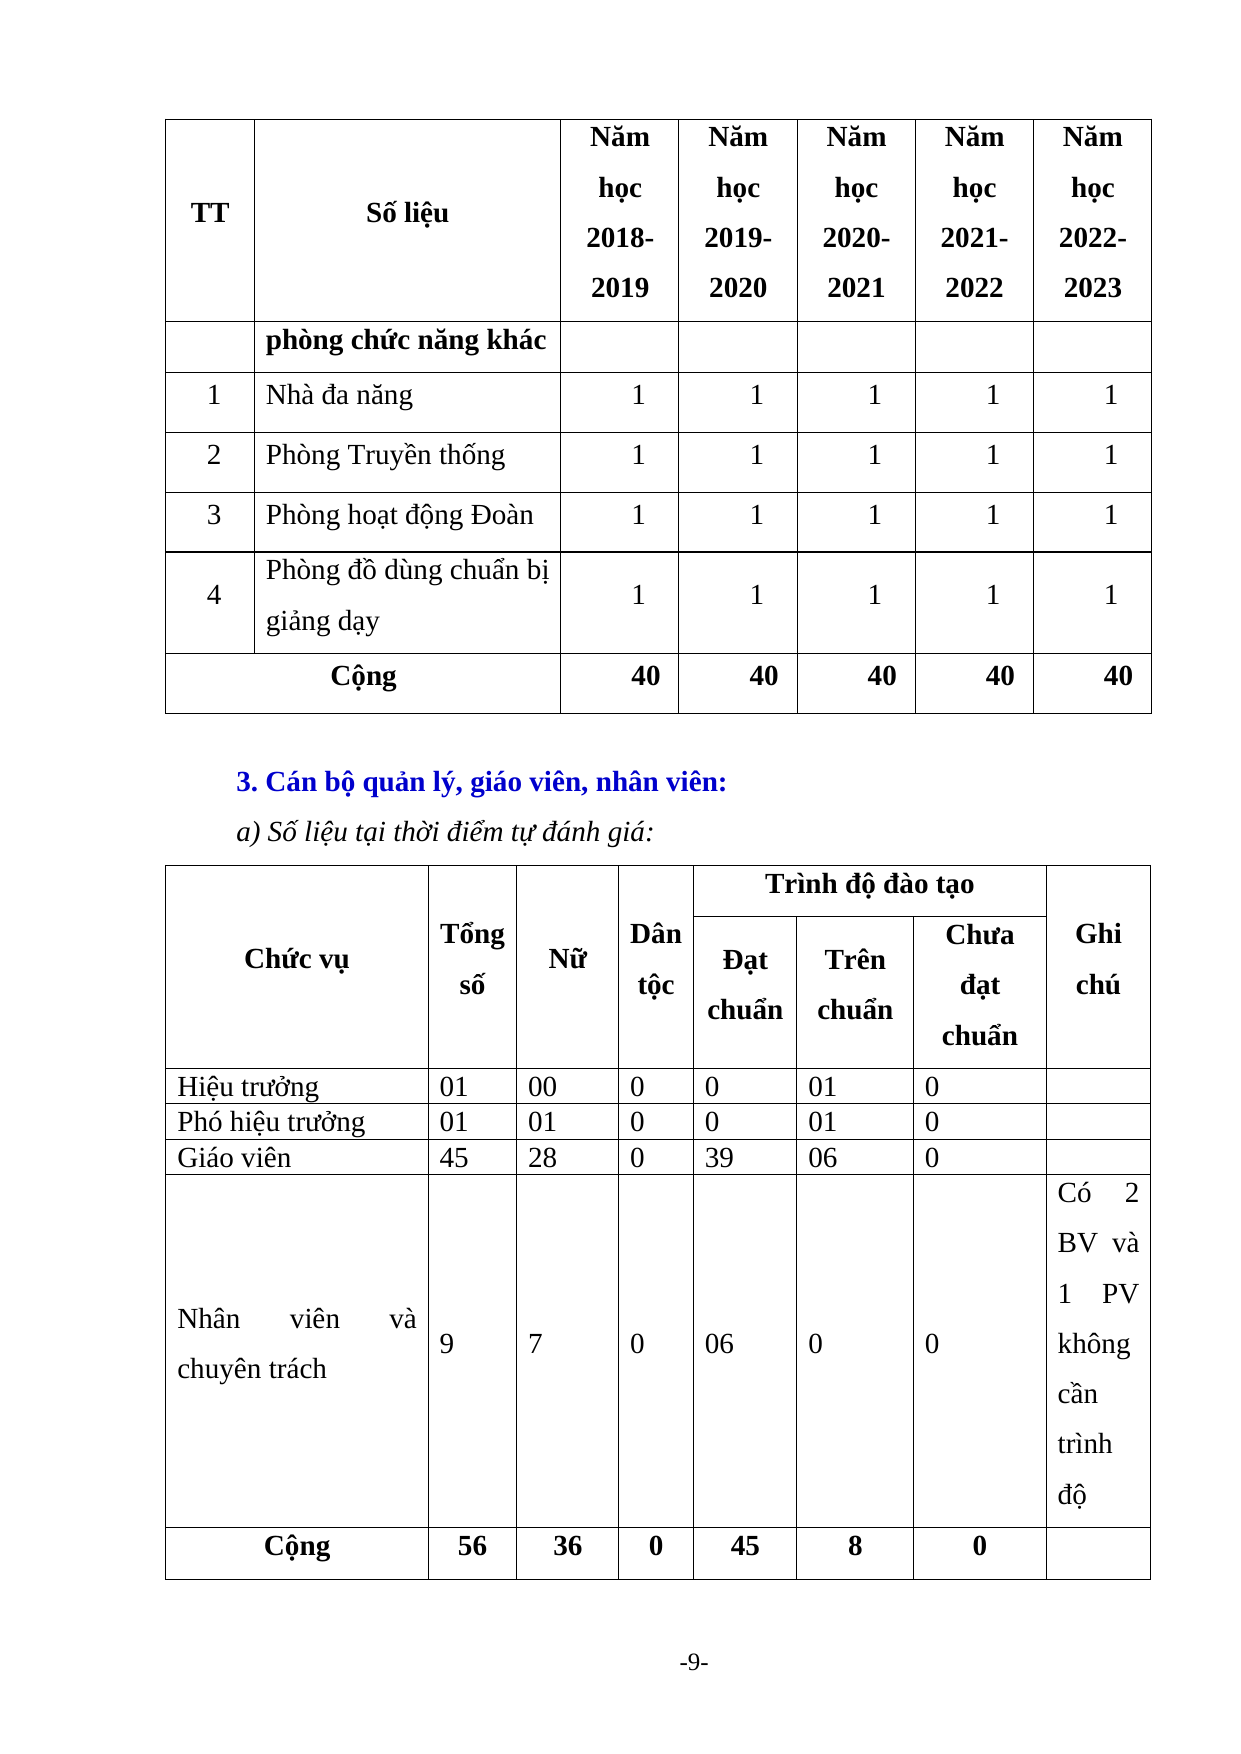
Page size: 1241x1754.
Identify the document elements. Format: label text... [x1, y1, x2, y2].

table_cell 45 [694, 1528, 796, 1578]
table_cell 1 [916, 373, 1033, 432]
table_cell Cộng [166, 1528, 428, 1578]
table_cell 0 [619, 1175, 693, 1527]
table_cell Phòng Truyền thống [255, 433, 560, 492]
table_cell 1 [798, 493, 915, 551]
table_cell 1 [798, 553, 915, 653]
table_cell 1 [561, 493, 678, 551]
table_cell 0 [694, 1069, 796, 1103]
table_header Năm học 2021-2022 [916, 120, 1033, 321]
text 3. Cán bộ quản lý, giáo viên, nhân viên: [177, 764, 1152, 798]
table_cell 1 [561, 373, 678, 432]
table_header Tổng số [429, 866, 516, 1068]
table_cell 0 [914, 1528, 1046, 1578]
table_cell 0 [694, 1104, 796, 1139]
table_cell 1 [798, 373, 915, 432]
table_cell 01 [797, 1069, 913, 1103]
table_cell 01 [797, 1104, 913, 1139]
table_cell 01 [429, 1104, 516, 1139]
table_cell IV [166, 322, 254, 372]
table_cell 39 [694, 1140, 796, 1174]
table_header Năm học 2020-2021 [798, 120, 915, 321]
table_cell 40 [561, 654, 678, 713]
table_cell 1 [561, 433, 678, 492]
table_cell 01 [429, 1069, 516, 1103]
table_cell Nhân viên và chuyên trách [166, 1175, 428, 1527]
table_cell Phòng hoạt động Đoàn [255, 493, 560, 551]
table_header Trình độ đào tạo [694, 866, 1046, 916]
table_cell 1 [1034, 553, 1151, 653]
table_cell 0 [619, 1069, 693, 1103]
table_cell Phó hiệu trưởng [166, 1104, 428, 1139]
table_cell 1 [679, 553, 797, 653]
table_cell 1 [561, 553, 678, 653]
table_cell 0 [619, 1104, 693, 1139]
table_cell 2 [166, 433, 254, 492]
table_header Năm học 2018-2019 [561, 120, 678, 321]
table_cell 1 [1034, 433, 1151, 492]
table_cell 40 [798, 654, 915, 713]
table_cell Giáo viên [166, 1140, 428, 1174]
table_cell 01 [517, 1104, 618, 1139]
table_cell 06 [694, 1175, 796, 1527]
table_cell 0 [619, 1140, 693, 1174]
table_cell Các công trình, khối phòng chức năng khác [255, 322, 560, 372]
table_cell 1 [1034, 373, 1151, 432]
table_header TT [166, 120, 254, 321]
table_header Chức vụ [166, 866, 428, 1068]
table_cell Nhà đa năng [255, 373, 560, 432]
table_cell 9 [429, 1175, 516, 1527]
table_cell Phòng đồ dùng chuẩn bị giảng dạy [255, 553, 560, 653]
table_cell 7 [517, 1175, 618, 1527]
table_cell 40 [1034, 654, 1151, 713]
table_cell 0 [619, 1528, 693, 1578]
table_cell 1 [916, 433, 1033, 492]
table_cell 1 [798, 433, 915, 492]
table_cell 4 [166, 553, 254, 653]
table_cell 0 [914, 1140, 1046, 1174]
table_header Số liệu [255, 120, 560, 321]
table_cell 0 [914, 1175, 1046, 1527]
table_cell 4 [798, 322, 915, 372]
table_cell [1047, 1069, 1150, 1103]
table_cell 40 [679, 654, 797, 713]
table_cell 1 [679, 373, 797, 432]
table_cell Có 2 BV và 1 PV không cần trình độ [1047, 1175, 1150, 1527]
table_cell 3 [166, 493, 254, 551]
table_cell 06 [797, 1140, 913, 1174]
table_cell 1 [916, 553, 1033, 653]
table_cell [1047, 1140, 1150, 1174]
table_header Ghi chú [1047, 866, 1150, 1068]
table_cell 1 [166, 373, 254, 432]
table_header Năm học 2019-2020 [679, 120, 797, 321]
table_cell 0 [797, 1175, 913, 1527]
table_cell 4 [679, 322, 797, 372]
table_cell 8 [797, 1528, 913, 1578]
table_cell Hiệu trưởng [166, 1069, 428, 1103]
table_cell 4 [561, 322, 678, 372]
table_cell 00 [517, 1069, 618, 1103]
table_cell 56 [429, 1528, 516, 1578]
table_cell 1 [1034, 493, 1151, 551]
table_cell 0 [914, 1069, 1046, 1103]
table_cell 0 [914, 1104, 1046, 1139]
table_cell 4 [1034, 322, 1151, 372]
table_cell 36 [517, 1528, 618, 1578]
table_cell 1 [679, 493, 797, 551]
table_cell [1047, 1528, 1150, 1578]
table_cell [1047, 1104, 1150, 1139]
table_cell 28 [517, 1140, 618, 1174]
table_cell Đạt chuẩn [694, 917, 796, 1068]
table_cell Chưa đạt chuẩn [914, 917, 1046, 1068]
text a) Số liệu tại thời điểm tự đánh giá: [177, 814, 1152, 848]
table_cell 45 [429, 1140, 516, 1174]
table_header Dân tộc [619, 866, 693, 1068]
table_cell Trên chuẩn [797, 917, 913, 1068]
table_cell 4 [916, 322, 1033, 372]
table_cell 1 [679, 433, 797, 492]
table_cell 40 [916, 654, 1033, 713]
table_cell 1 [916, 493, 1033, 551]
table_header Năm học 2022-2023 [1034, 120, 1151, 321]
table_header Nữ [517, 866, 618, 1068]
table_cell Cộng [166, 654, 560, 713]
